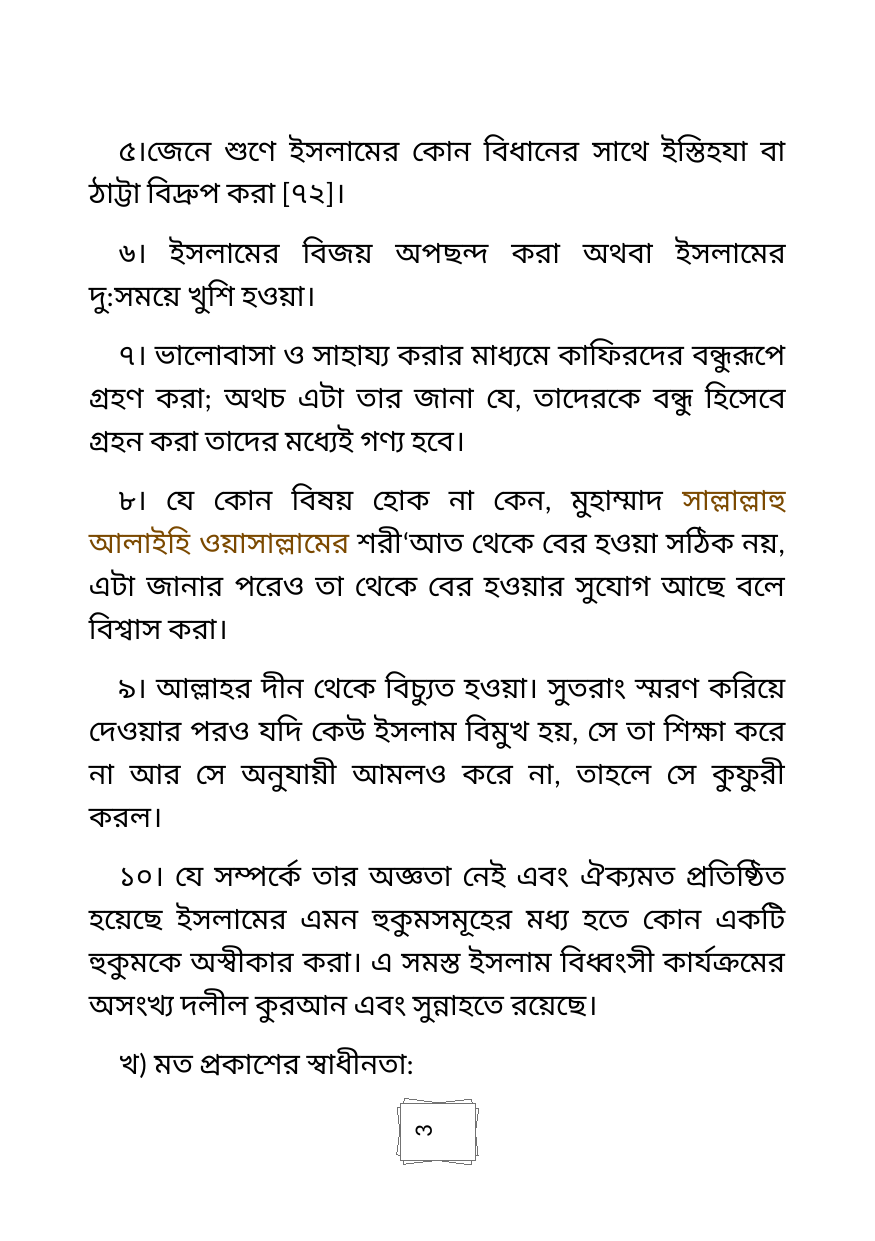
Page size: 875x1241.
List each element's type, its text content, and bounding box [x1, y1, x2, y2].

text ৫।জেনে শুণে ইসলামের কোন বিধানের সাথে ইস্তিহযা বা ঠাট্টা বিদ্রুপ করা [৭২]। [89, 130, 785, 212]
text ৬। ইসলামের বিজয় অপছন্দ করা অথবা ইসলামের দু:সময়ে খুশি হওয়া। [89, 232, 785, 315]
text ৯। আল্লাহর দীন থেকে বিচ্যুত হওয়া। সুতরাং স্মরণ করিয়ে দেওয়ার পরও যদি কেউ ইসলাম বিমুখ হয়, সে তা শিক্ষা করে না আর সে অনুযায়ী আমলও করে না, তাহলে সে কুফুরী করল। [89, 667, 785, 836]
text ৭। ভালোবাসা ও সাহায্য করার মাধ্যমে কাফিরদের বন্ধুরূপে গ্রহণ করা; অথচ এটা তার জানা যে, তাদেরকে বন্ধু হিসেবে গ্রহন করা তাদের মধ্যেই গণ্য হবে। [89, 334, 785, 460]
text খ) মত প্রকাশের স্বাধীনতা: [89, 1043, 785, 1083]
text ৮। যে কোন বিষয় হোক না কেন, মুহাম্মাদ সাল্লাল্লাহু আলাইহি ওয়াসাল্লামের শরী‘আত থেকে বের হওয়া সঠিক নয়, এটা জানার পরেও তা থেকে বের হওয়ার সুযোগ আছে বলে বিশ্বাস করা। [89, 479, 785, 648]
text ১০। যে সম্পর্কে তার অজ্ঞতা নেই এবং ঐক্যমত প্রতিষ্ঠিত হয়েছে ইসলামের এমন হুকুমসমূহের মধ্য হতে কোন একটি হুকুমকে অস্বীকার করা। এ সমস্ত ইসলাম বিধ্বংসী কার্যক্রমের অসংখ্য দলীল কুরআন এবং সুন্নাহতে রয়েছে। [89, 855, 785, 1023]
